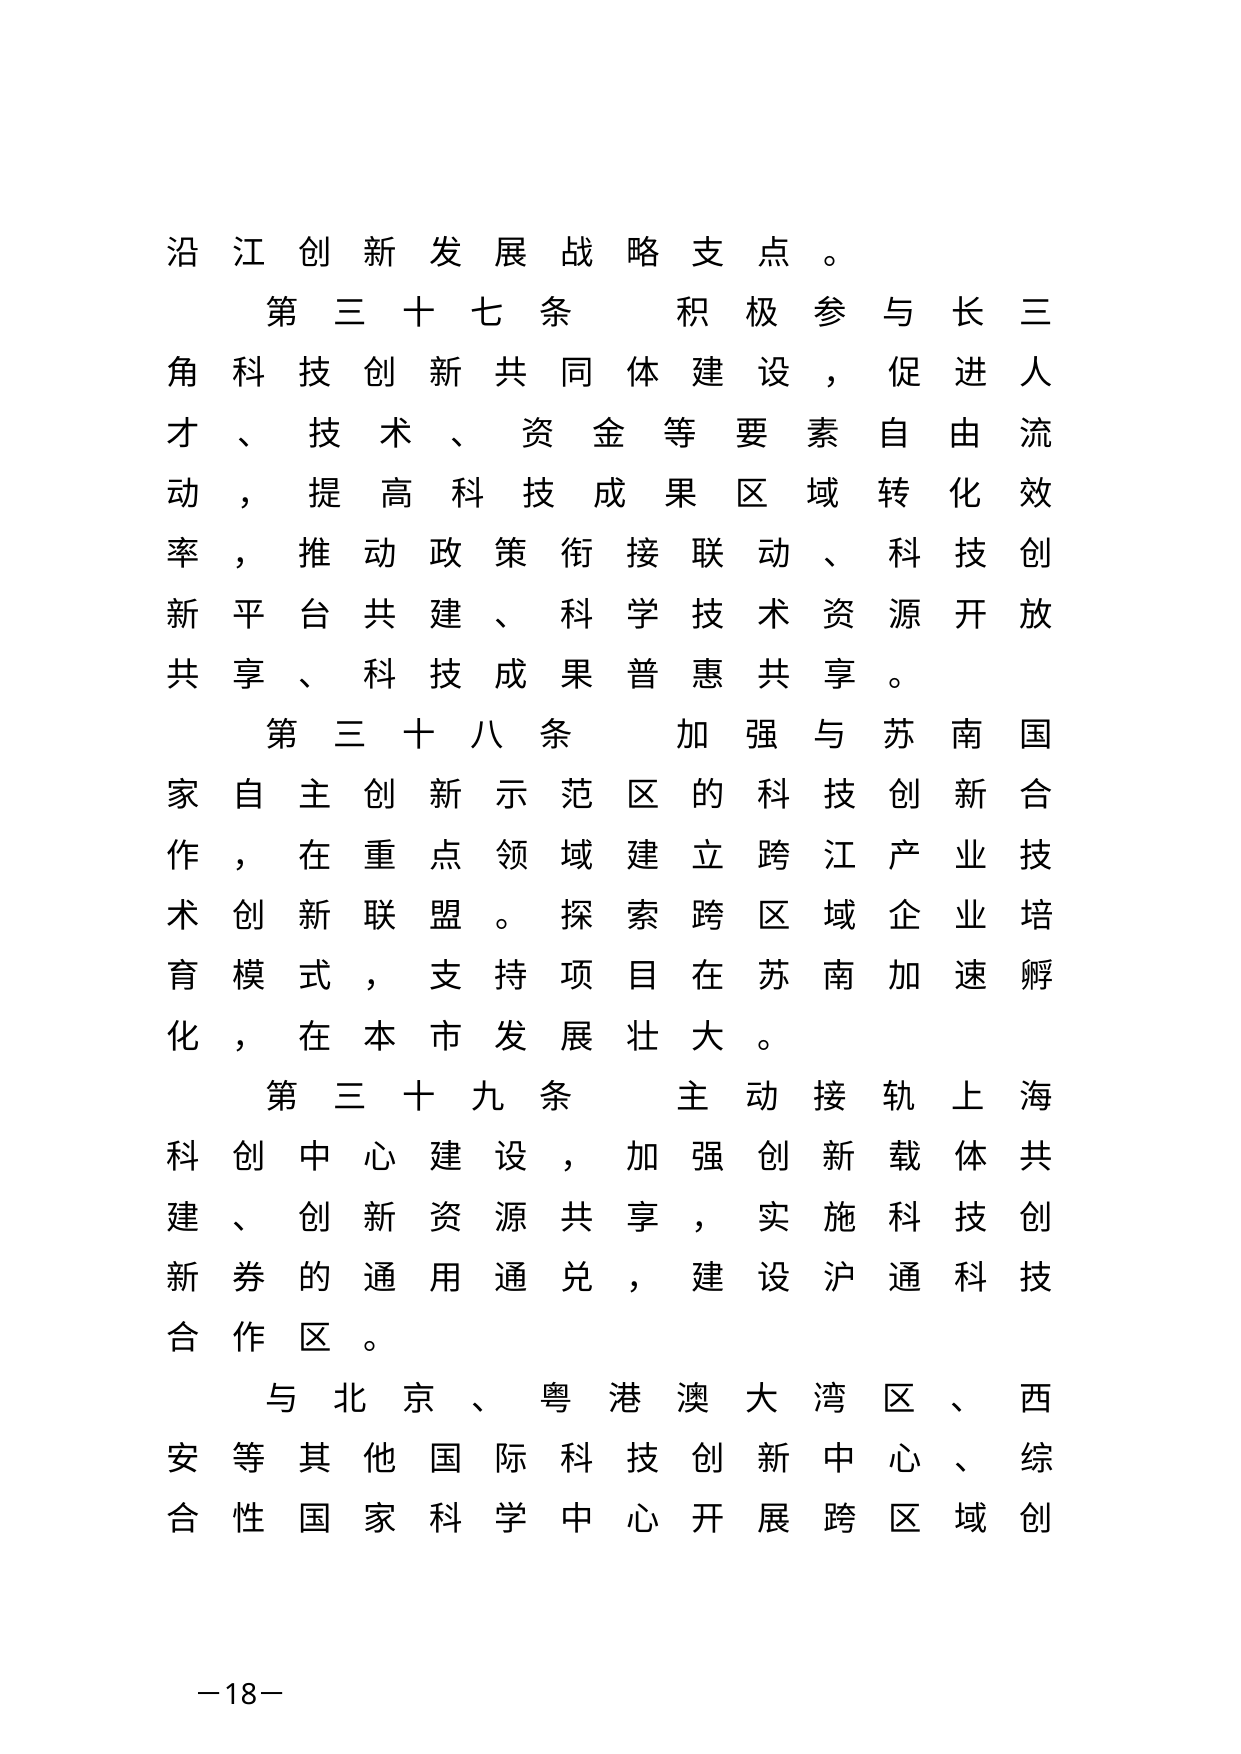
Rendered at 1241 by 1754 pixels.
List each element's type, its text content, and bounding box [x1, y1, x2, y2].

text 第三十七条 积极参与长三角科技创新共同体建设，促进人才、技术、资金等要素自由流动，提高科技成果区域转化效率，推动政策衔接联动、科技创新平台共建、科学技术资源开放共享、科技成果普惠共享。 [167, 280, 1085, 702]
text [167, 1365, 1085, 1546]
text 第三十九条 主动接轨上海科创中心建设，加强创新载体共建、创新资源共享，实施科技创新券的通用通兑，建设沪通科技合作区。 [167, 1064, 1085, 1365]
text 第三十八条 加强与苏南国家自主创新示范区的科技创新合作，在重点领域建立跨江产业技术创新联盟。探索跨区域企业培育模式，支持项目在苏南加速孵化，在本市发展壮大。 [167, 702, 1085, 1064]
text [167, 219, 1085, 280]
